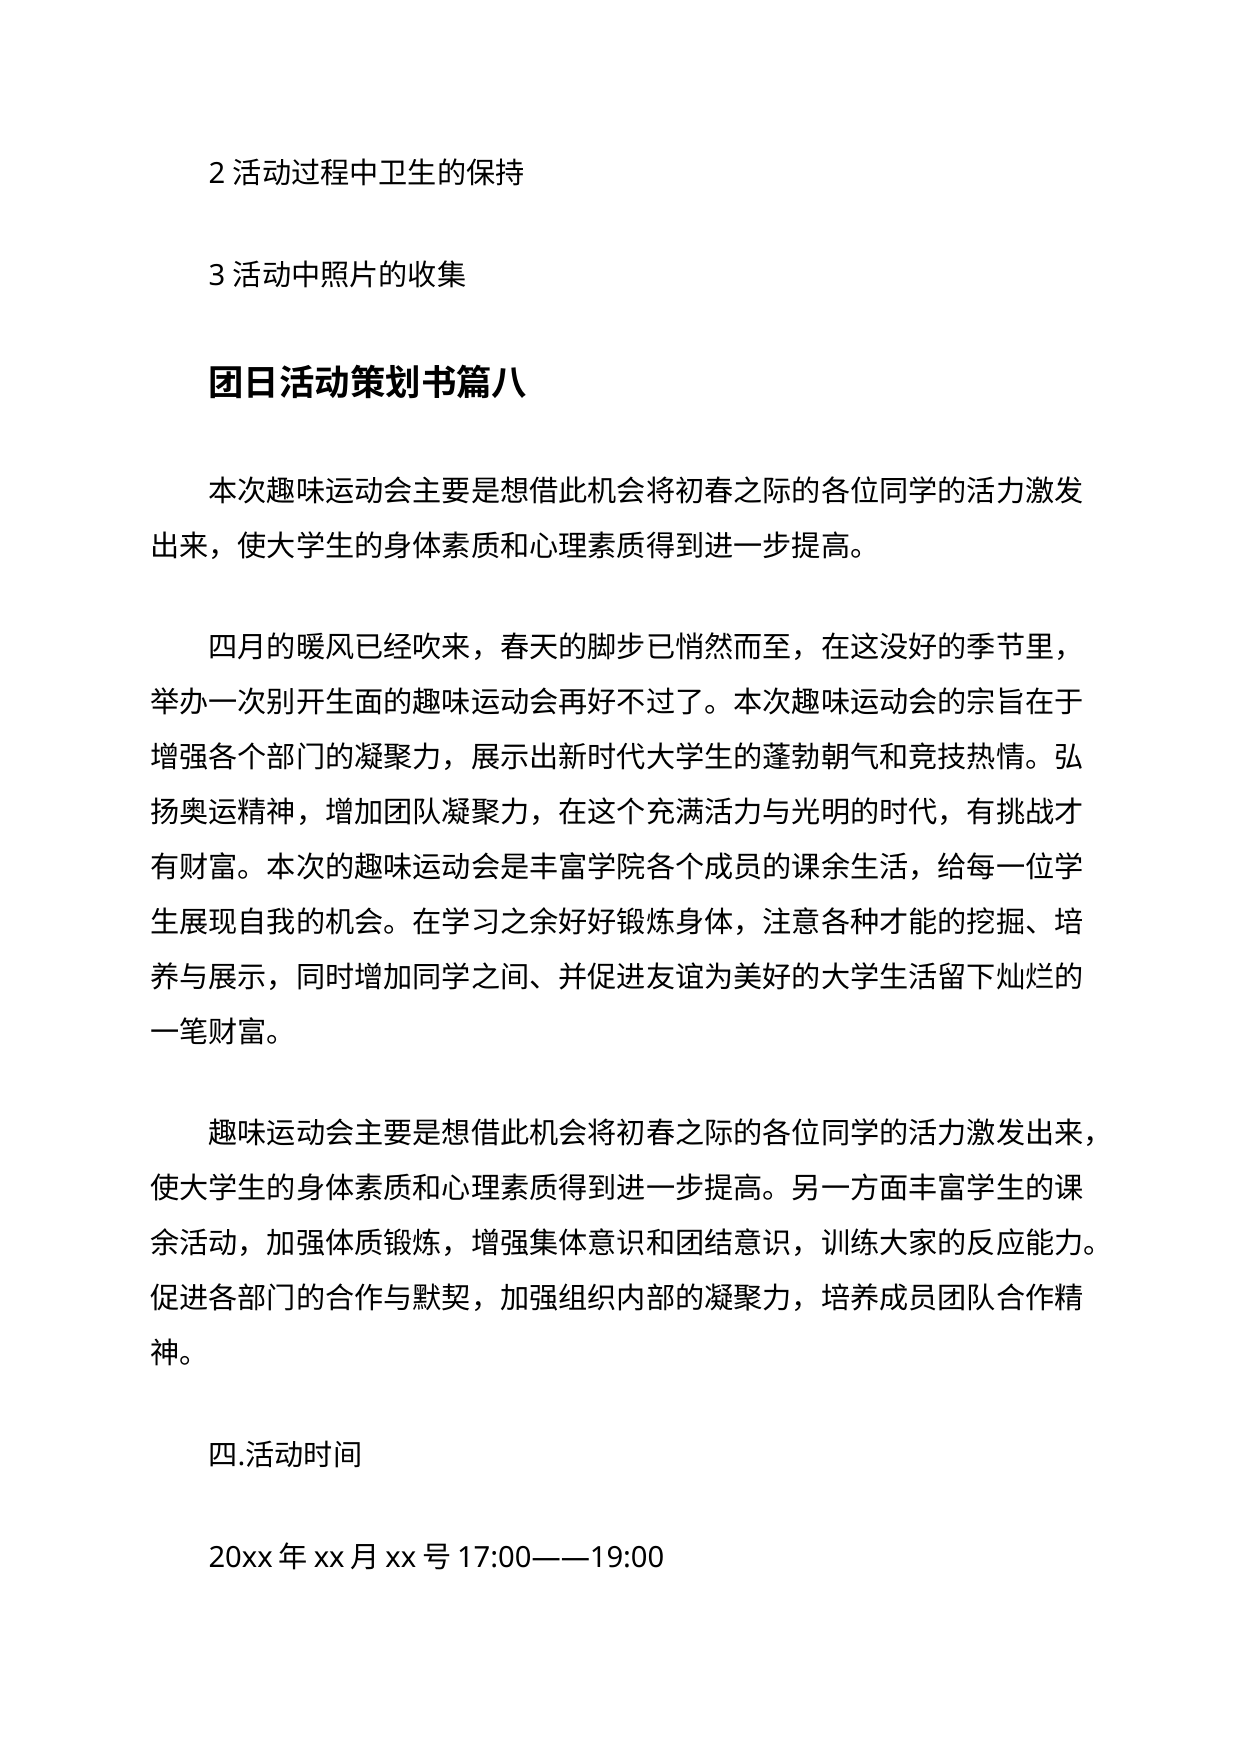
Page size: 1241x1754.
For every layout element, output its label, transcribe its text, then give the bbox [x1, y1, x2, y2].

text 3 活动中照片的收集 [150, 252, 1090, 294]
text 四.活动时间 [150, 1431, 1090, 1474]
text 20xx年xx月xx号17:00——19:00 [150, 1533, 1090, 1576]
text 趣味运动会主要是想借此机会将初春之际的各位同学的活力激发出来，使大学生的身体素质和心理素质得到进一步提高。另一方面丰富学生的课余活动，加强体质锻炼，增强集体意识和团结意识，训练大家的反应能力。促进各部门的合作与默契，加强组织内部的凝聚力，培养成员团队合作精神。 [150, 1110, 1090, 1372]
text 本次趣味运动会主要是想借此机会将初春之际的各位同学的活力激发出来，使大学生的身体素质和心理素质得到进一步提高。 [150, 467, 1090, 564]
text 四月的暖风已经吹来，春天的脚步已悄然而至，在这没好的季节里，举办一次别开生面的趣味运动会再好不过了。本次趣味运动会的宗旨在于增强各个部门的凝聚力，展示出新时代大学生的蓬勃朝气和竞技热情。弘扬奥运精神，增加团队凝聚力，在这个充满活力与光明的时代，有挑战才有财富。本次的趣味运动会是丰富学院各个成员的课余生活，给每一位学生展现自我的机会。在学习之余好好锻炼身体，注意各种才能的挖掘、培养与展示，同时增加同学之间、并促进友谊为美好的大学生活留下灿烂的一笔财富。 [150, 624, 1090, 1051]
text 2 活动过程中卫生的保持 [150, 150, 1090, 192]
text 团日活动策划书篇八 [150, 354, 1090, 405]
